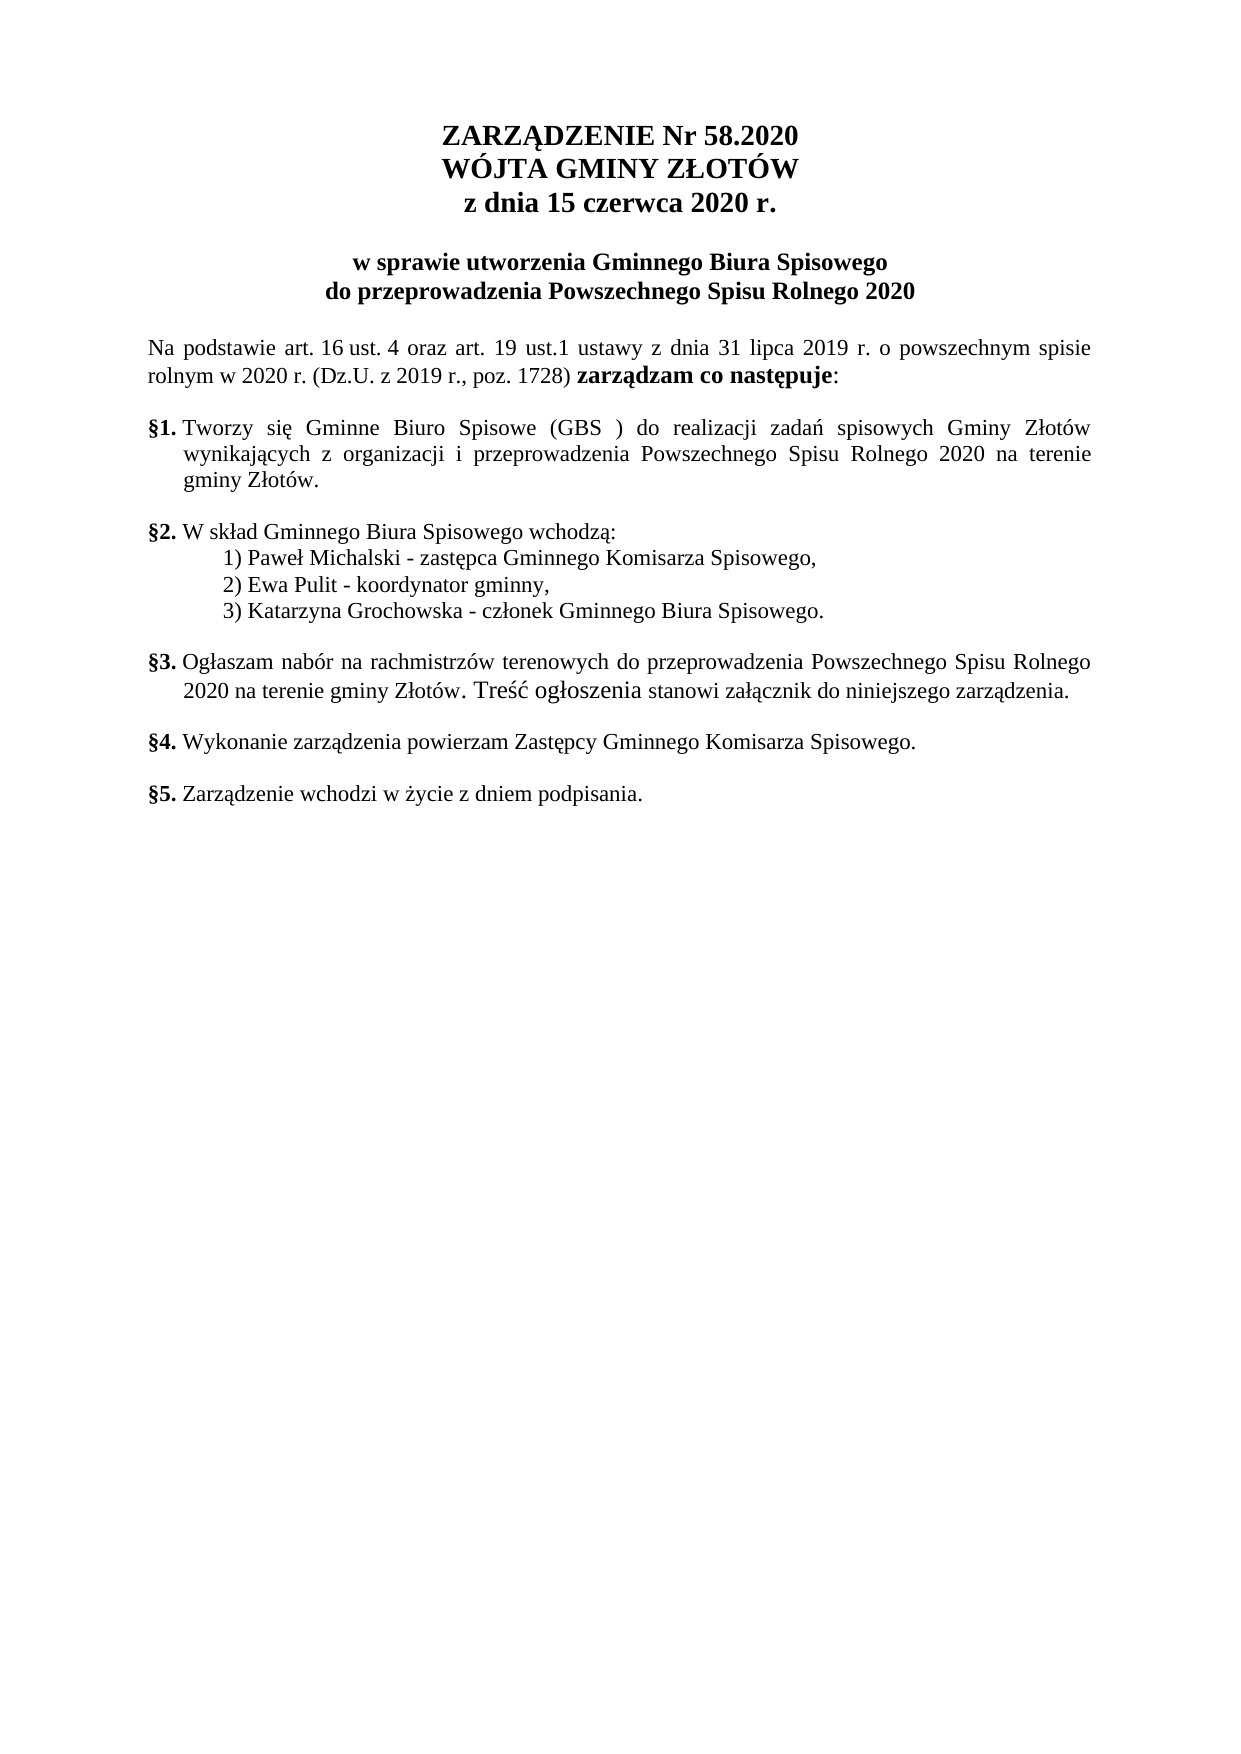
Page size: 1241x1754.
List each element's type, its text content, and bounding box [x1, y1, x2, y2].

subtitle Paweł Michalski - zastępca Gminnego Komisarza Spisowego, [223, 544, 1092, 571]
list Ogłaszam nabór na rachmistrzów terenowych do przeprowadzenia Powszechnego Spisu Rolnego 2020 na terenie gminy Złotów. Treść ogłoszenia stanowi załącznik do niniejszego zarządzenia. [148, 648, 1092, 703]
subtitle Katarzyna Grochowska - członek Gminnego Biura Spisowego. [223, 597, 1092, 623]
text Na podstawie art. 16 ust. 4 oraz art. 19 ust.1 ustawy z dnia 31 lipca 2019 r. o powszechnym spisie rolnym w 2020 r. (Dz.U. z 2019 r., poz. 1728) zarządzam co następuje: [148, 334, 1092, 389]
subtitle Ewa Pulit - koordynator gminny, [223, 571, 1092, 597]
list W skład Gminnego Biura Spisowego wchodzą: [148, 518, 1092, 544]
text do przeprowadzenia Powszechnego Spisu Rolnego 2020 [148, 276, 1092, 305]
list Zarządzenie wchodzi w życie z dniem podpisania. [148, 780, 1092, 806]
text z dnia 15 czerwca 2020 r. [148, 185, 1092, 219]
text w sprawie utworzenia Gminnego Biura Spisowego [148, 247, 1092, 276]
text WÓJTA GMINY ZŁOTÓW [148, 152, 1092, 185]
list Tworzy się Gminne Biuro Spisowe (GBS ) do realizacji zadań spisowych Gminy Złotów wynikających z organizacji i przeprowadzenia Powszechnego Spisu Rolnego 2020 na terenie gminy Złotów. [148, 414, 1092, 493]
list Wykonanie zarządzenia powierzam Zastępcy Gminnego Komisarza Spisowego. [148, 728, 1092, 755]
text ZARZĄDZENIE Nr 58.2020 [148, 118, 1092, 152]
